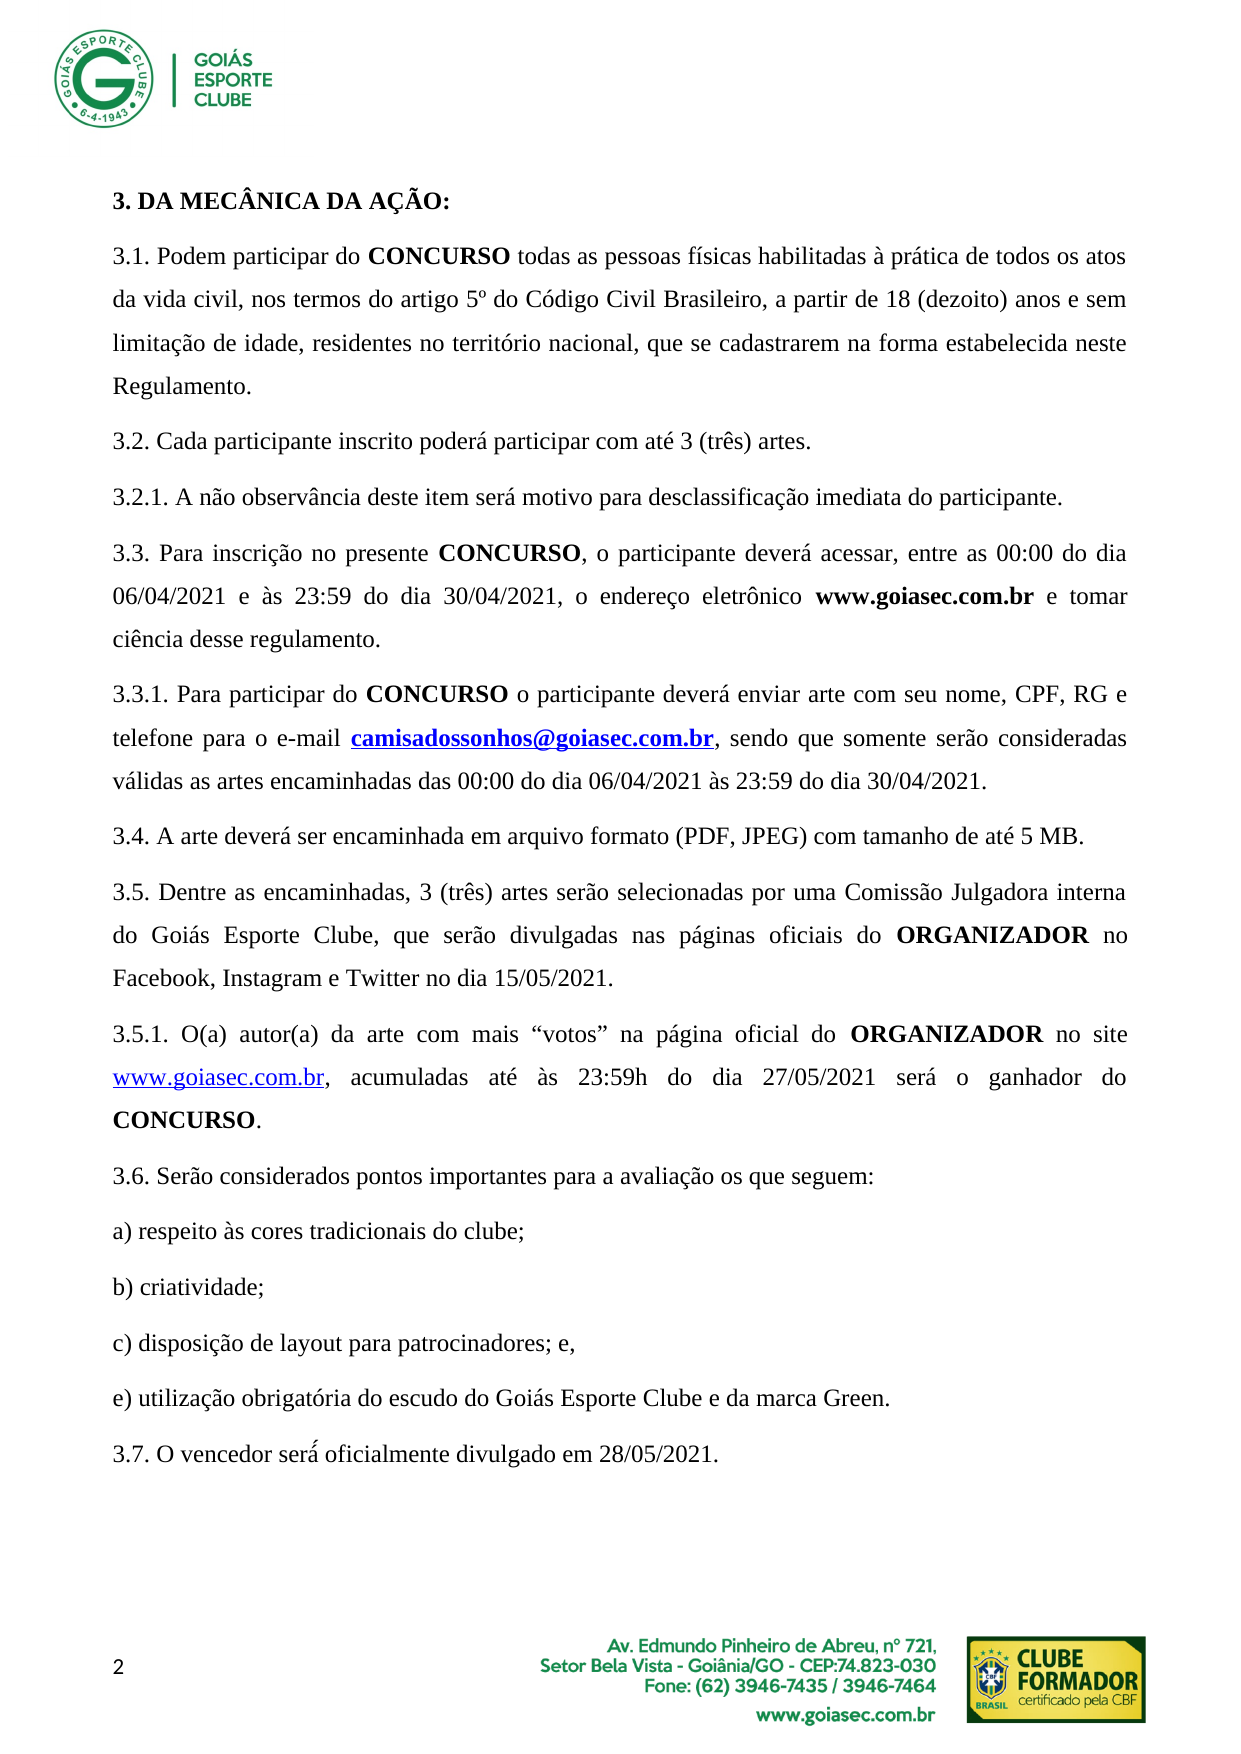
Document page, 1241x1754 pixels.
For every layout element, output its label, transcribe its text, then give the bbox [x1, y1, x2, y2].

text c) disposição de layout para patrocinadores; e, [112, 1328, 1128, 1356]
text 3.4. A arte deverá ser encaminhada em arquivo formato (PDF, JPEG) com tamanho de até 5 MB. [112, 821, 1128, 850]
text e) utilização obrigatória do escudo do Goiás Esporte Clube e da marca Green. [112, 1383, 1128, 1412]
text 3.3. Para inscrição no presente CONCURSO, o participante deverá acessar, entre as 00:00 do dia 06/04/2021 e às 23:59 do dia 30/04/2021, o endereço eletrônico www.goiasec.com.br e tomar ciência desse regulamento. [112, 538, 1128, 653]
text 3.1. Podem participar do CONCURSO todas as pessoas físicas habilitadas à prática de todos os atos da vida civil, nos termos do artigo 5º do Código Civil Brasileiro, a partir de 18 (dezoito) anos e sem limitação de idade, residentes no território nacional, que se cadastrarem na forma estabelecida neste Regulamento. [112, 241, 1128, 399]
text a) respeito às cores tradicionais do clube; [112, 1216, 1128, 1245]
text 3.2.1. A não observância deste item será motivo para desclassificação imediata do participante. [112, 482, 1128, 511]
text 3.2. Cada participante inscrito poderá participar com até 3 (três) artes. [112, 426, 1128, 455]
text 3.7. O vencedor será́ oficialmente divulgado em 28/05/2021. [112, 1439, 1128, 1468]
text b) criatividade; [112, 1272, 1128, 1301]
picture [491, 1613, 1180, 1754]
text 3.5. Dentre as encaminhadas, 3 (três) artes serão selecionadas por uma Comissão Julgadora interna do Goiás Esporte Clube, que serão divulgadas nas páginas oficiais do ORGANIZADOR no Facebook, Instagram e Twitter no dia 15/05/2021. [112, 877, 1128, 992]
text 3.6. Serão considerados pontos importantes para a avaliação os que seguem: [112, 1161, 1128, 1189]
picture [8, 0, 315, 157]
text 3. DA MECÂNICA DA AÇÃO: [112, 186, 1128, 214]
text 3.3.1. Para participar do CONCURSO o participante deverá enviar arte com seu nome, CPF, RG e telefone para o e-mail camisadossonhos@goiasec.com.br, sendo que somente serão consideradas válidas as artes encaminhadas das 00:00 do dia 06/04/2021 às 23:59 do dia 30/04/2021. [112, 679, 1128, 794]
text 3.5.1. O(a) autor(a) da arte com mais “votos” na página oficial do ORGANIZADOR no site www.goiasec.com.br, acumuladas até às 23:59h do dia 27/05/2021 será o ganhador do CONCURSO. [112, 1019, 1128, 1134]
